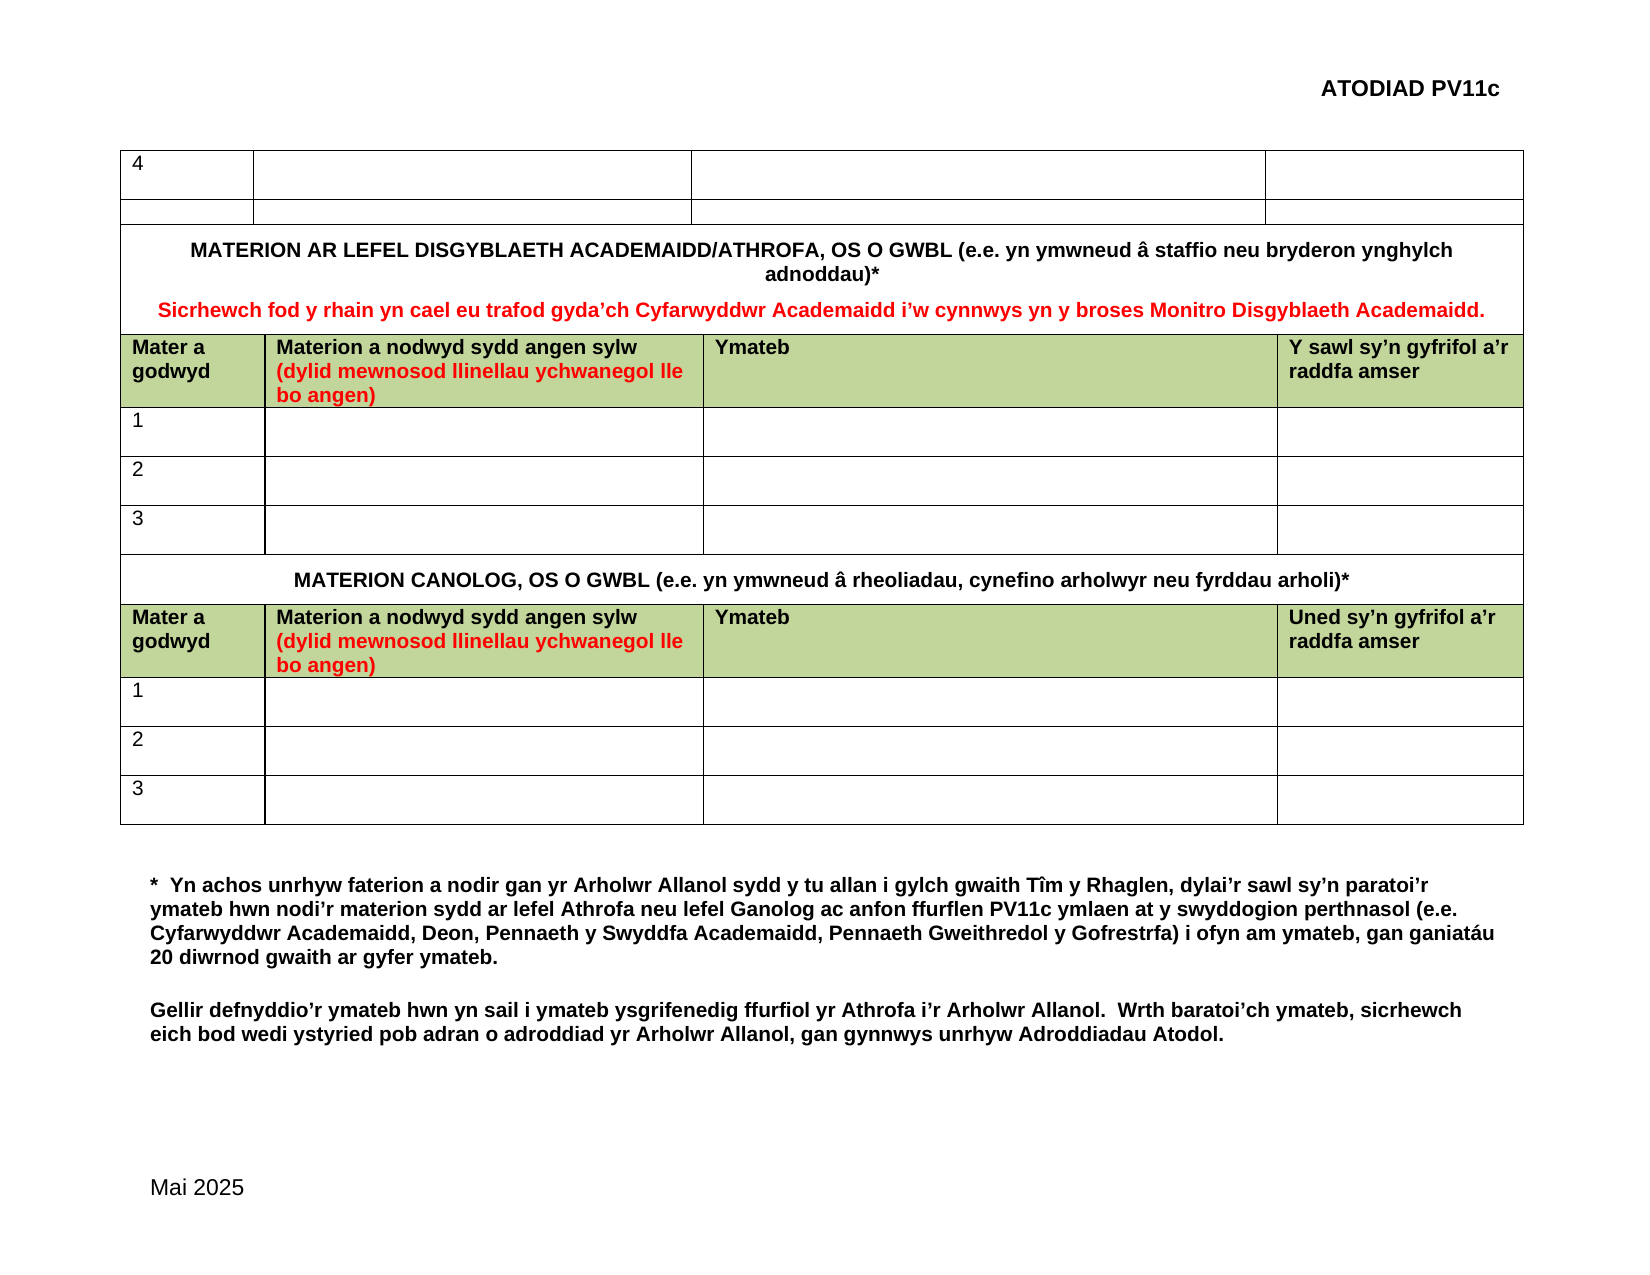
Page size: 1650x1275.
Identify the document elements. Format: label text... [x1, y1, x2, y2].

table_cell Materion a nodwyd sydd angen sylw (dylid mewnosod llinellau ychwanegol lle bo angen) [266, 335, 703, 407]
table_cell [1278, 408, 1523, 456]
table_cell [704, 506, 1277, 554]
table_cell Ymateb [704, 605, 1277, 677]
table_cell [1278, 776, 1523, 824]
table_cell [692, 151, 1265, 199]
table_cell [692, 200, 1265, 224]
table_cell [704, 408, 1277, 456]
table_cell [1278, 727, 1523, 775]
table_cell Uned sy’n gyfrifol a’r raddfa amser [1278, 605, 1523, 677]
table_cell [121, 200, 253, 224]
table_cell 1 [121, 678, 264, 726]
table_cell [1266, 200, 1523, 224]
table_cell 2 [121, 727, 264, 775]
table_cell 3 [121, 506, 264, 554]
table_cell 2 [121, 457, 264, 505]
table_cell [254, 200, 691, 224]
table_cell Mater a godwyd [121, 335, 264, 407]
table_cell Materion a nodwyd sydd angen sylw (dylid mewnosod llinellau ychwanegol lle bo angen) [266, 605, 703, 677]
table_cell [254, 151, 691, 199]
table_cell [266, 506, 703, 554]
table_cell [266, 776, 703, 824]
table_cell MATERION CANOLOG, OS O GWBL (e.e. yn ymwneud â rheoliadau, cynefino arholwyr neu fyrddau arholi)* [121, 555, 1523, 604]
table_cell Mater a godwyd [121, 605, 264, 677]
table_cell Ymateb [704, 335, 1277, 407]
table_cell [266, 727, 703, 775]
table_cell Y sawl sy’n gyfrifol a’r raddfa amser [1278, 335, 1523, 407]
table_cell [1278, 457, 1523, 505]
text * Yn achos unrhyw faterion a nodir gan yr Arholwr Allanol sydd y tu allan i gylch gwaith Tîm y Rhaglen, dylai’r sawl sy’n paratoi’r ymateb hwn nodi’r materion sydd ar lefel Athrofa neu lefel Ganolog ac anfon ffurflen PV11c ymlaen at y swyddogion perthnasol (e.e. Cyfarwyddwr Academaidd, Deon, Pennaeth y Swyddfa Academaidd, Pennaeth Gweithredol y Gofrestrfa) i ofyn am ymateb, gan ganiatáu 20 diwrnod gwaith ar gyfer ymateb. [150, 873, 1500, 969]
table_cell MATERION AR LEFEL DISGYBLAETH ACADEMAIDD/ATHROFA, OS O GWBL (e.e. yn ymwneud â staffio neu bryderon ynghylch adnoddau)* Sicrhewch fod y rhain yn cael eu trafod gyda’ch Cyfarwyddwr Academaidd i’w cynnwys yn y broses Monitro Disgyblaeth Academaidd. [121, 225, 1523, 334]
table_cell [704, 457, 1277, 505]
table_cell [1278, 506, 1523, 554]
table_cell [266, 408, 703, 456]
table_cell 4 [121, 151, 253, 199]
table_cell [704, 776, 1277, 824]
table_cell [1278, 678, 1523, 726]
table_cell [704, 727, 1277, 775]
table_cell [266, 457, 703, 505]
table_cell [266, 678, 703, 726]
table_cell 3 [121, 776, 264, 824]
table_cell [704, 678, 1277, 726]
table_cell 1 [121, 408, 264, 456]
text Gellir defnyddio’r ymateb hwn yn sail i ymateb ysgrifenedig ffurfiol yr Athrofa i’r Arholwr Allanol. Wrth baratoi’ch ymateb, sicrhewch eich bod wedi ystyried pob adran o adroddiad yr Arholwr Allanol, gan gynnwys unrhyw Adroddiadau Atodol. [150, 997, 1500, 1045]
table_cell [1266, 151, 1523, 199]
